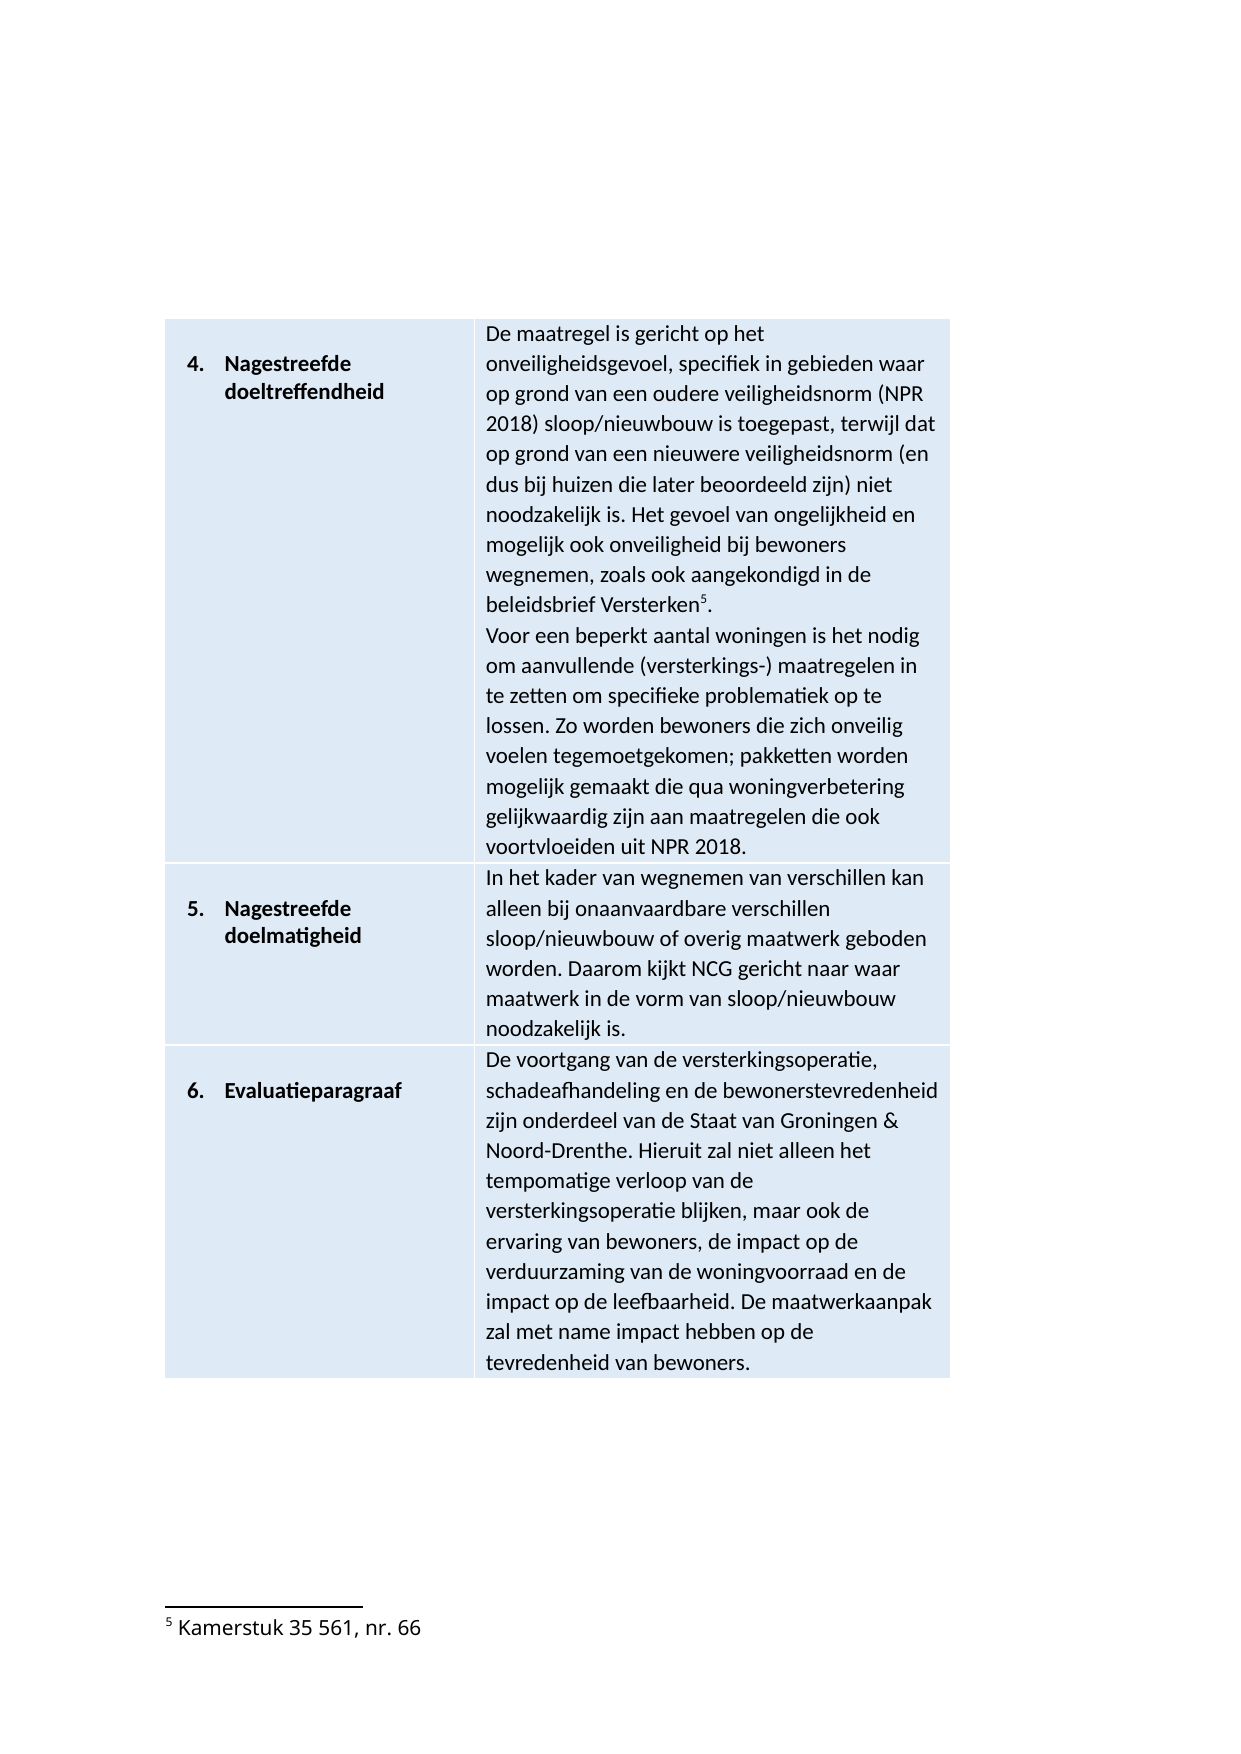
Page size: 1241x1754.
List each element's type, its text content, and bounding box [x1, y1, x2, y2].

table_cell De maatregel is gericht op het onveiligheidsgevoel, specifiek in gebieden waar op grond van een oudere veiligheidsnorm (NPR 2018) sloop/nieuwbouw is toegepast, terwijl dat op grond van een nieuwere veiligheidsnorm (en dus bij huizen die later beoordeeld zijn) niet noodzakelijk is. Het gevoel van ongelijkheid en mogelijk ook onveiligheid bij bewoners wegnemen, zoals ook aangekondigd in de beleidsbrief Versterken. Voor een beperkt aantal woningen is het nodig om aanvullende (versterkings-) maatregelen in te zetten om specifieke problematiek op te lossen. Zo worden bewoners die zich onveilig voelen tegemoetgekomen; pakketten worden mogelijk gemaakt die qua woningverbetering gelijkwaardig zijn aan maatregelen die ook voortvloeiden uit NPR 2018. [475, 319, 950, 862]
table_cell Nagestreefde doelmatigheid [165, 864, 474, 1044]
table_cell In het kader van wegnemen van verschillen kan alleen bij onaanvaardbare verschillen sloop/nieuwbouw of overig maatwerk geboden worden. Daarom kijkt NCG gericht naar waar maatwerk in de vorm van sloop/nieuwbouw noodzakelijk is. [475, 864, 950, 1044]
table_cell Evaluatieparagraaf [165, 1046, 474, 1378]
table_cell Nagestreefde doeltreffendheid [165, 319, 474, 862]
table_cell De voortgang van de versterkingsoperatie, schadeafhandeling en de bewonerstevredenheid zijn onderdeel van de Staat van Groningen & Noord-Drenthe. Hieruit zal niet alleen het tempomatige verloop van de versterkingsoperatie blijken, maar ook de ervaring van bewoners, de impact op de verduurzaming van de woningvoorraad en de impact op de leefbaarheid. De maatwerkaanpak zal met name impact hebben op de tevredenheid van bewoners. [475, 1046, 950, 1378]
